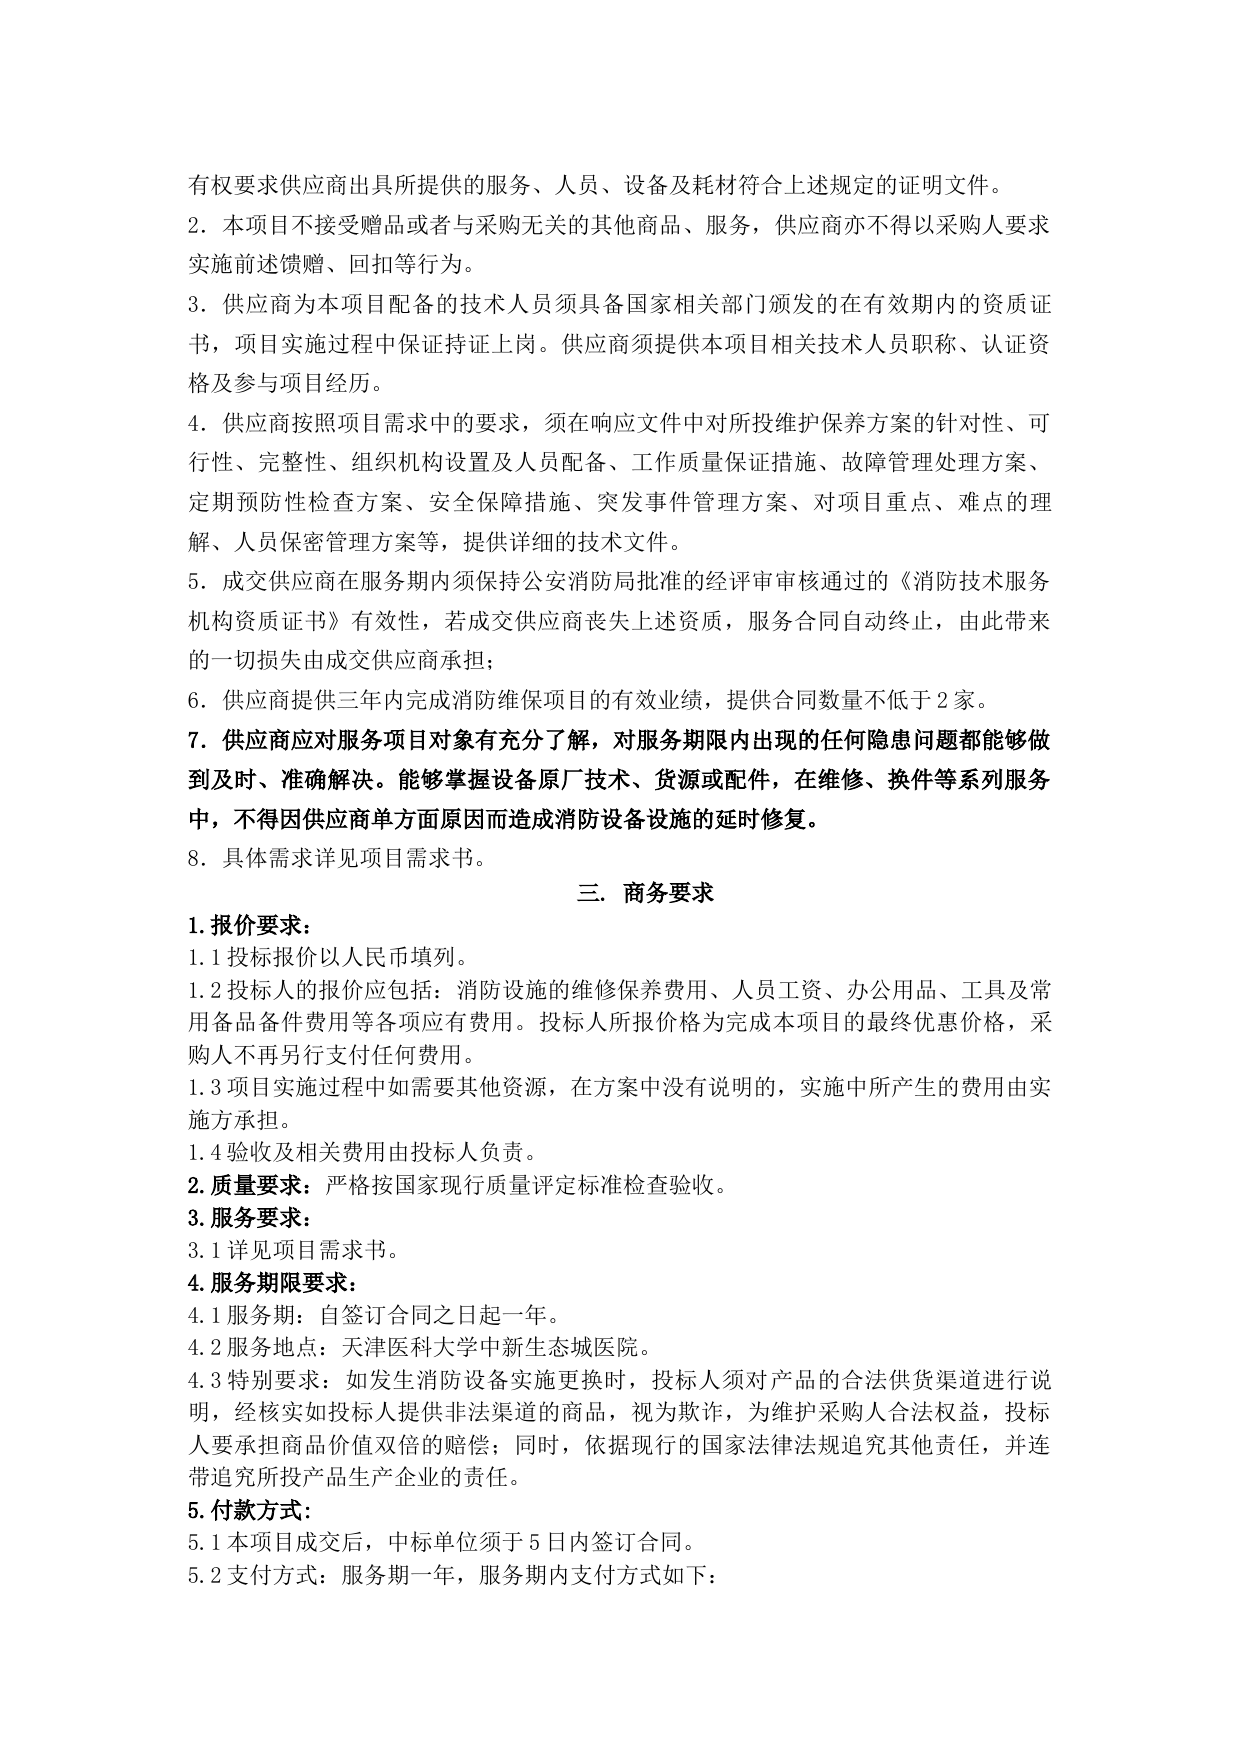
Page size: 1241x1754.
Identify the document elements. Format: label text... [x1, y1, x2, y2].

list 供应商应对服务项目对象有充分了解，对服务期限内出现的任何隐患问题都能够做到及时、准确解决。能够掌握设备原厂技术、货源或配件，在维修、换件等系列服务中，不得因供应商单方面原因而造成消防设备设施的延时修复。 [187, 716, 1053, 835]
text 5.1本项目成交后，中标单位须于5日内签订合同。 [187, 1524, 1053, 1557]
text 4.1服务期：自签订合同之日起一年。 [187, 1297, 1053, 1329]
text 三. 商务要求 [190, 874, 1053, 907]
text 4.3特别要求：如发生消防设备实施更换时，投标人须对产品的合法供货渠道进行说明，经核实如投标人提供非法渠道的商品，视为欺诈，为维护采购人合法权益，投标人要承担商品价值双倍的赔偿；同时，依据现行的国家法律法规追究其他责任，并连带追究所投产品生产企业的责任。 [187, 1362, 1053, 1492]
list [187, 162, 1053, 202]
text 5.付款方式: [187, 1492, 1053, 1524]
text 4.2服务地点：天津医科大学中新生态城医院。 [187, 1329, 1053, 1362]
list 供应商提供三年内完成消防维保项目的有效业绩，提供合同数量不低于2家。 [187, 677, 1053, 716]
list 供应商为本项目配备的技术人员须具备国家相关部门颁发的在有效期内的资质证书，项目实施过程中保证持证上岗。供应商须提供本项目相关技术人员职称、认证资格及参与项目经历。 [187, 281, 1053, 399]
list 具体需求详见项目需求书。 [187, 835, 1053, 874]
text 5.2支付方式：服务期一年，服务期内支付方式如下： [187, 1557, 1053, 1589]
text 1.4验收及相关费用由投标人负责。 [187, 1134, 1053, 1167]
text 1.2投标人的报价应包括：消防设施的维修保养费用、人员工资、办公用品、工具及常用备品备件费用等各项应有费用。投标人所报价格为完成本项目的最终优惠价格，采购人不再另行支付任何费用。 [187, 972, 1053, 1069]
text 1.报价要求： [187, 907, 1053, 939]
text 1.3项目实施过程中如需要其他资源，在方案中没有说明的，实施中所产生的费用由实施方承担。 [187, 1069, 1053, 1134]
text 3.服务要求： [187, 1199, 1053, 1232]
text 4.服务期限要求： [187, 1264, 1053, 1297]
text 2.质量要求：严格按国家现行质量评定标准检查验收。 [187, 1167, 1053, 1199]
text 3.1详见项目需求书。 [187, 1232, 1053, 1264]
list 成交供应商在服务期内须保持公安消防局批准的经评审审核通过的《消防技术服务机构资质证书》有效性，若成交供应商丧失上述资质，服务合同自动终止，由此带来的一切损失由成交供应商承担； [187, 558, 1053, 677]
list 供应商按照项目需求中的要求，须在响应文件中对所投维护保养方案的针对性、可行性、完整性、组织机构设置及人员配备、工作质量保证措施、故障管理处理方案、定期预防性检查方案、安全保障措施、突发事件管理方案、对项目重点、难点的理解、人员保密管理方案等，提供详细的技术文件。 [187, 399, 1053, 558]
text 1.1投标报价以人民币填列。 [187, 939, 1053, 972]
list 本项目不接受赠品或者与采购无关的其他商品、服务，供应商亦不得以采购人要求实施前述馈赠、回扣等行为。 [187, 202, 1053, 281]
